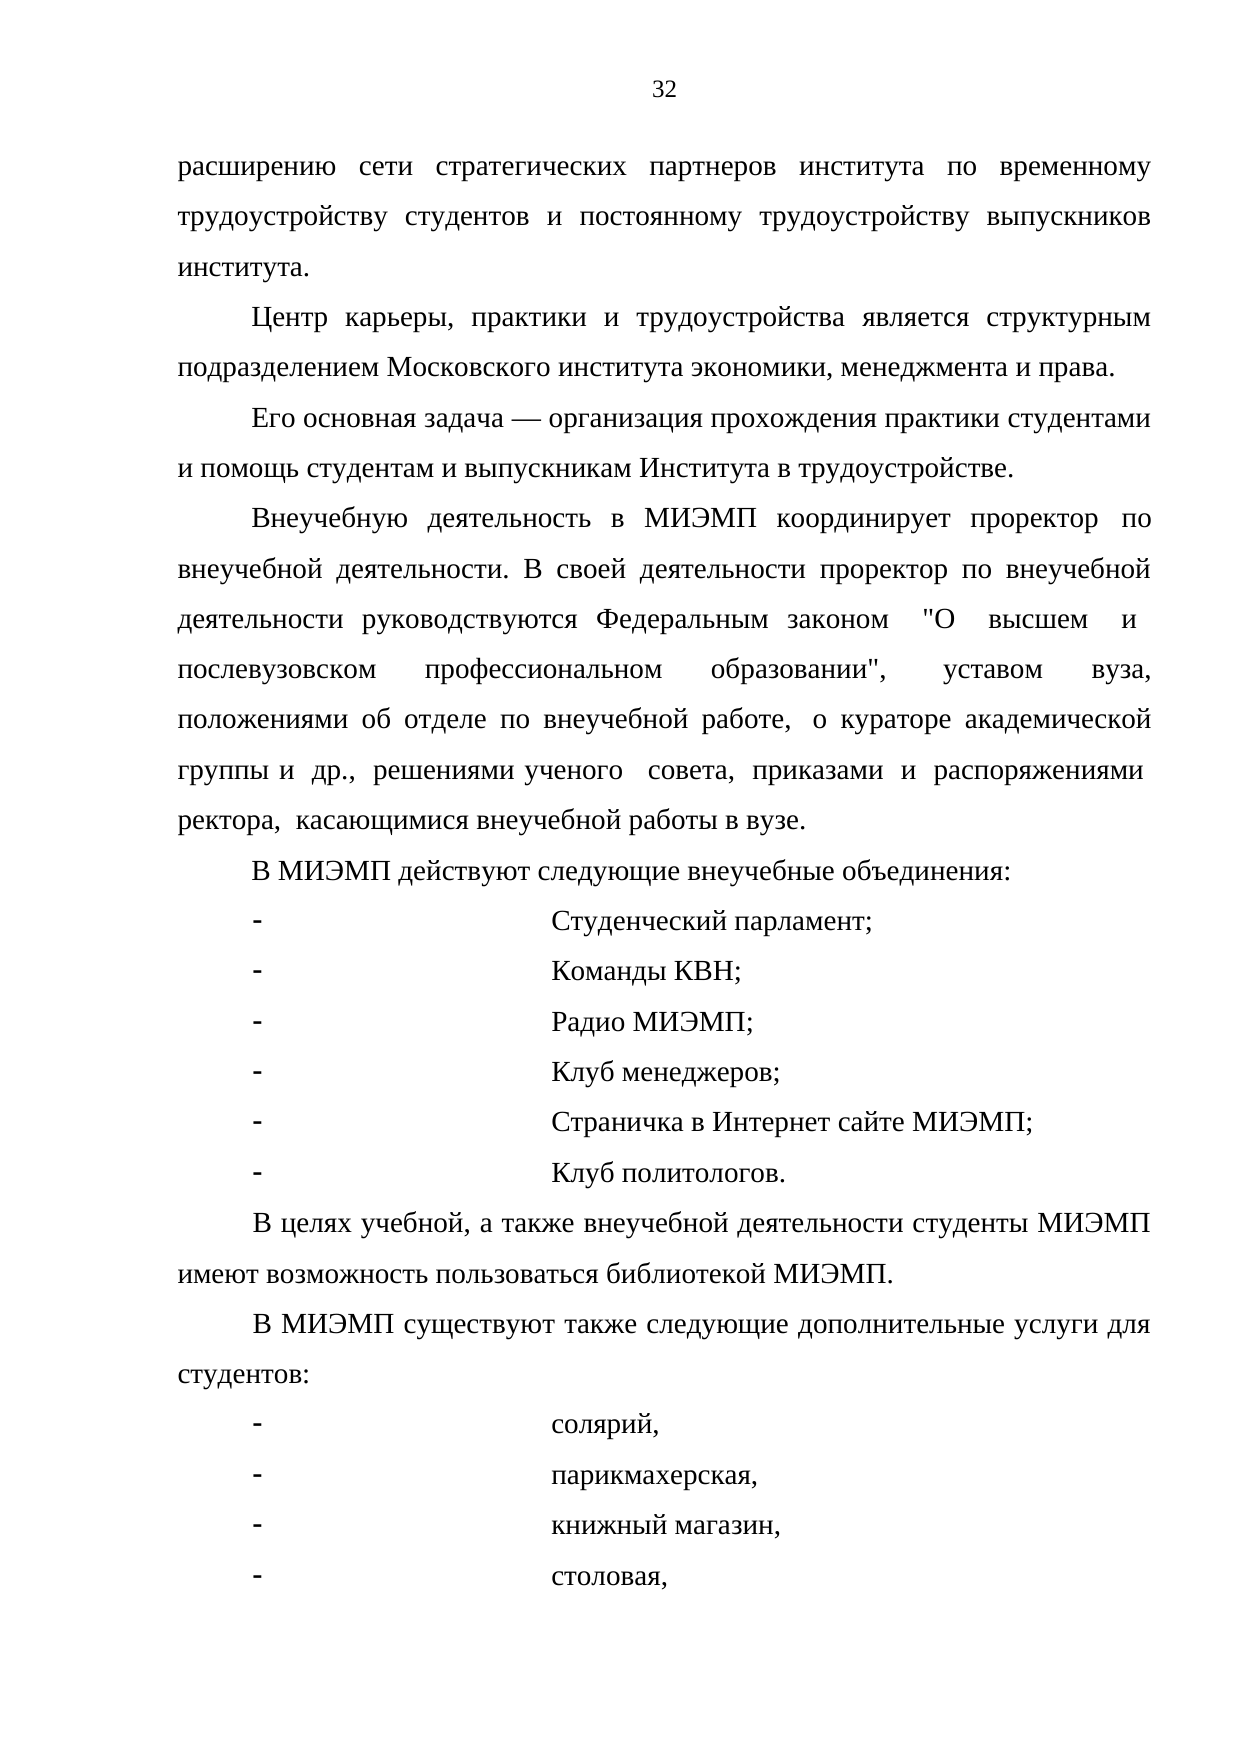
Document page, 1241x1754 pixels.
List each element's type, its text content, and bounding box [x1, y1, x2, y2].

text Центр карьеры, практики и трудоустройства является структурным подразделением Московского института экономики, менеджмента и права. [177, 299, 1152, 383]
list Клуб менеджеров; [177, 1054, 1152, 1088]
list Команды КВН; [177, 953, 1152, 987]
list Радио МИЭМП; [177, 1004, 1152, 1037]
list книжный магазин, [177, 1507, 1152, 1541]
text Его основная задача — организация прохождения практики студентами и помощь студентам и выпускникам Института в трудоустройстве. [177, 400, 1152, 484]
list парикмахерская, [177, 1457, 1152, 1491]
text В МИЭМП действуют следующие внеучебные объединения: [177, 853, 1152, 886]
list Студенческий парламент; [177, 903, 1152, 937]
list столовая, [177, 1558, 1152, 1592]
text В целях учебной, а также внеучебной деятельности студенты МИЭМП имеют возможность пользоваться библиотекой МИЭМП. [177, 1205, 1152, 1289]
text В МИЭМП существуют также следующие дополнительные услуги для студентов: [177, 1306, 1152, 1390]
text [177, 118, 1152, 282]
text Внеучебную деятельность в МИЭМП координирует проректор по внеучебной деятельности. В своей деятельности проректор по внеучебной деятельности руководствуются Федеральным законом "О высшем и послевузовском профессиональном образовании", уставом вуза, положениями об отделе по внеучебной работе, о кураторе академической группы и др., решениями ученого совета, приказами и распоряжениями ректора, касающимися внеучебной работы в вузе. [177, 500, 1152, 836]
list солярий, [177, 1407, 1152, 1440]
list Клуб политологов. [177, 1155, 1152, 1189]
list Страничка в Интернет сайте МИЭМП; [177, 1104, 1152, 1138]
